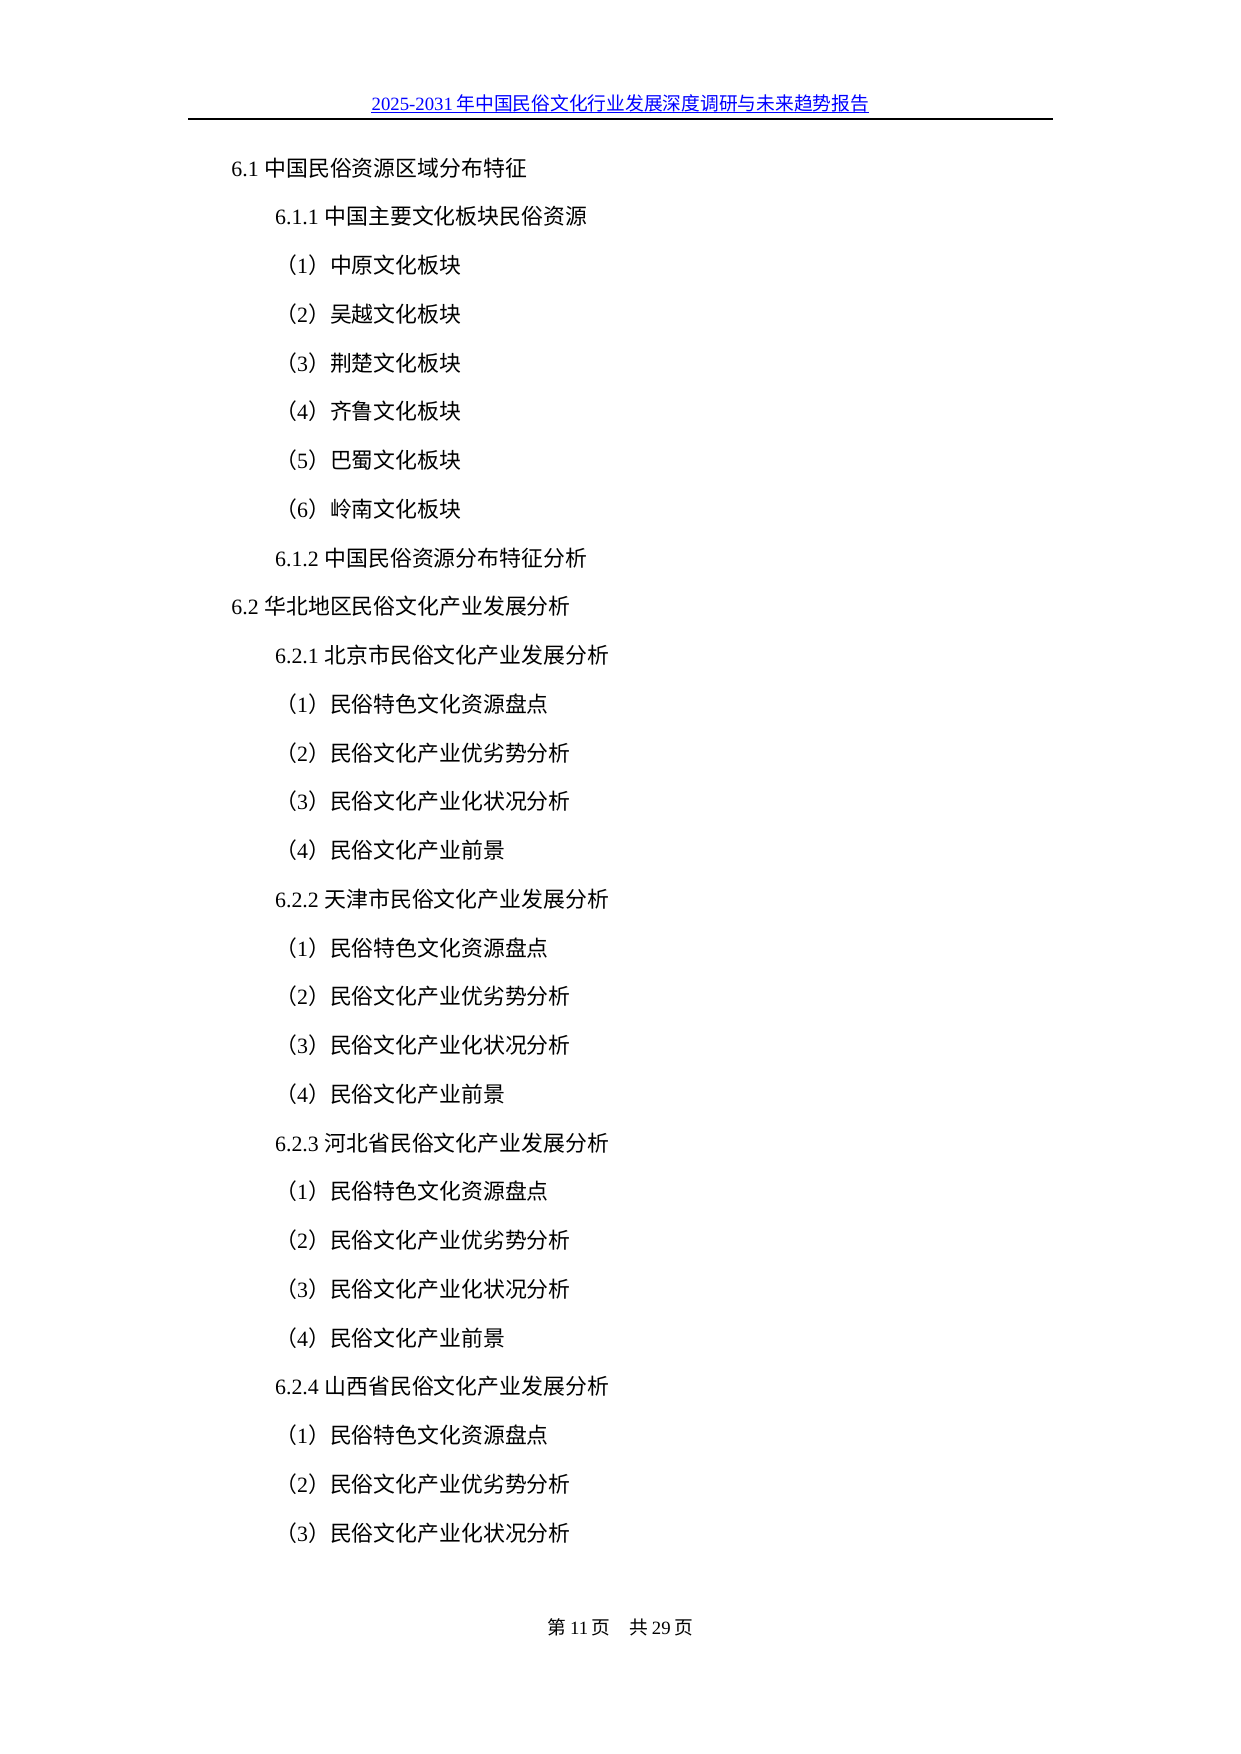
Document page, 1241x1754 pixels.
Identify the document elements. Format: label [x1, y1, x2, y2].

text [187, 150, 1053, 1548]
